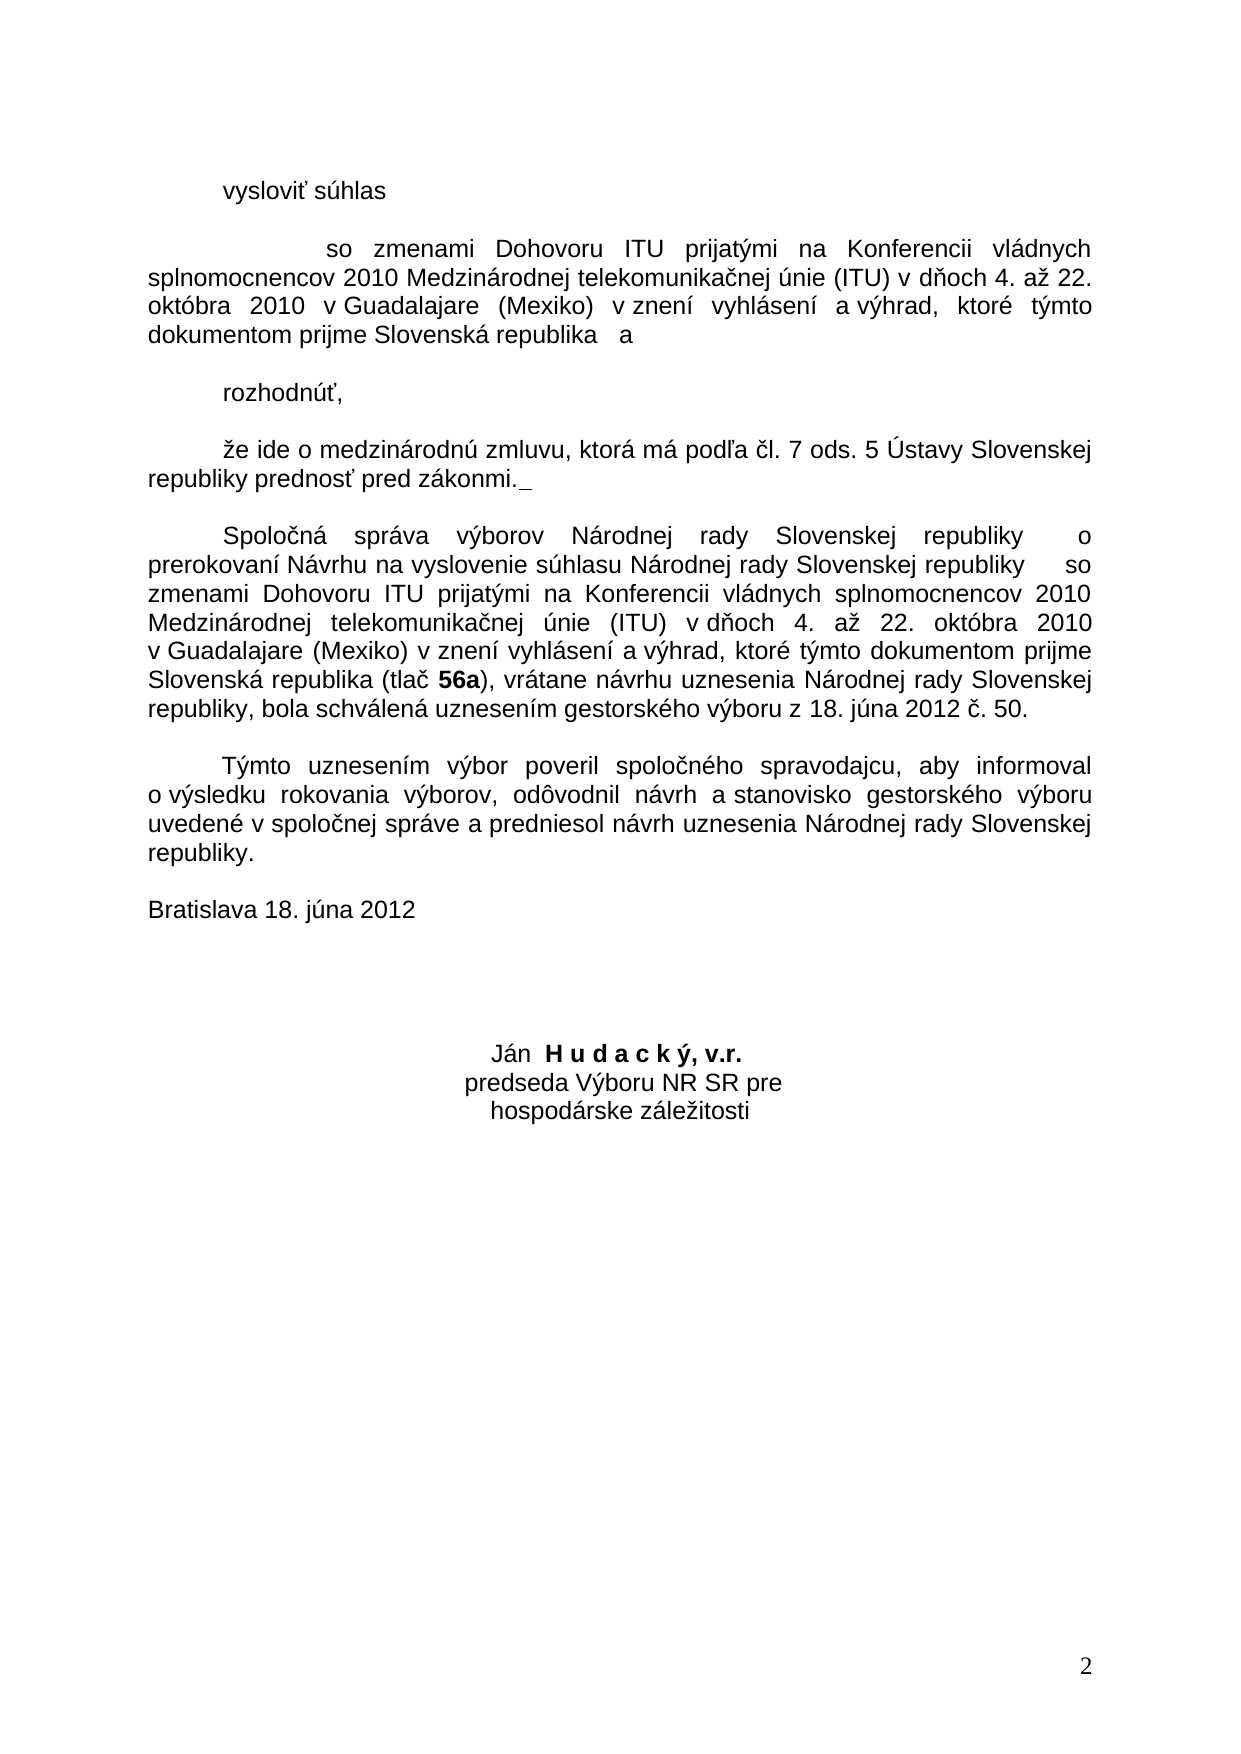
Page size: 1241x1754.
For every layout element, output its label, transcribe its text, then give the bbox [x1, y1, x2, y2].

text Ján H u d a c k ý, v.r. [148, 1039, 1093, 1068]
text hospodárske záležitosti [148, 1096, 1093, 1125]
text Týmto uznesením výbor poveril spoločného spravodajcu, aby informoval o výsledku rokovania výborov, odôvodnil návrh a stanovisko gestorského výboru uvedené v spoločnej správe a predniesol návrh uznesenia Národnej rady Slovenskej republiky. [148, 751, 1093, 866]
text rozhodnúť, [223, 378, 1093, 406]
text Bratislava 18. júna 2012 [148, 895, 1093, 924]
text predseda Výboru NR SR pre [148, 1068, 1093, 1096]
text vysloviť súhlas [223, 176, 1093, 205]
text Spoločná správa výborov Národnej rady Slovenskej republiky o prerokovaní Návrhu na vyslovenie súhlasu Národnej rady Slovenskej republiky so zmenami Dohovoru ITU prijatými na Konferencii vládnych splnomocnencov 2010 Medzinárodnej telekomunikačnej únie (ITU) v dňoch 4. až 22. októbra 2010 v Guadalajare (Mexiko) v znení vyhlásení a výhrad, ktoré týmto dokumentom prijme Slovenská republika (tlač 56a), vrátane návrhu uznesenia Národnej rady Slovenskej republiky, bola schválená uznesením gestorského výboru z 18. júna 2012 č. 50. [148, 521, 1093, 723]
text so zmenami Dohovoru ITU prijatými na Konferencii vládnych splnomocnencov 2010 Medzinárodnej telekomunikačnej únie (ITU) v dňoch 4. až 22. októbra 2010 v Guadalajare (Mexiko) v znení vyhlásení a výhrad, ktoré týmto dokumentom prijme Slovenská republika a [148, 234, 1093, 349]
text že ide o medzinárodnú zmluvu, ktorá má podľa čl. 7 ods. 5 Ústavy Slovenskej republiky prednosť pred zákonmi. [148, 435, 1093, 493]
